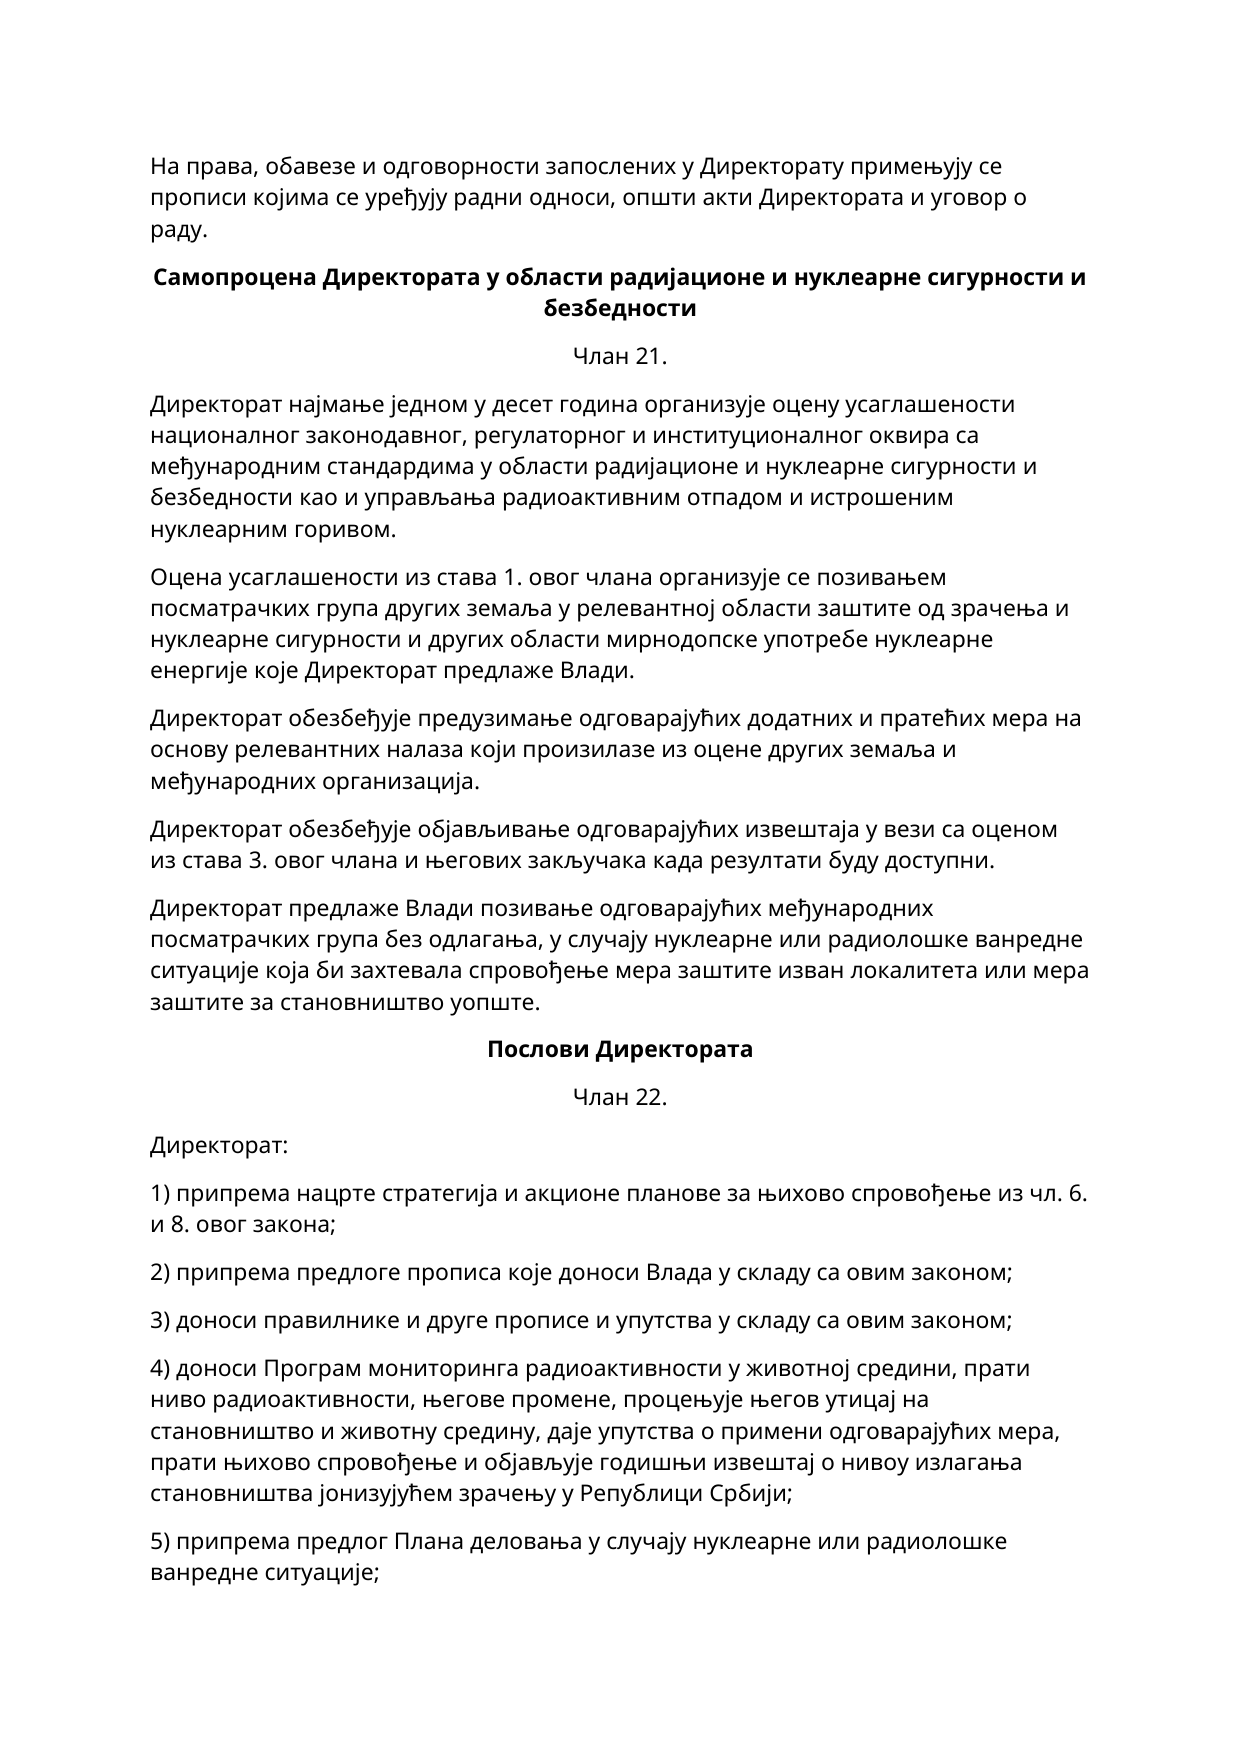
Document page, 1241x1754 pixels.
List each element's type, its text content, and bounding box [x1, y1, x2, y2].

text Члан 22. [150, 1081, 1090, 1112]
text Директорат обезбеђује предузимање одговарајућих додатних и пратећих мера на основу релевантних налаза који произилазе из оцене других земаља и међународних организација. [150, 702, 1090, 796]
text Самопроцена Директората у области радијационе и нуклеарне сигурности и безбедности [150, 260, 1090, 323]
text На права, обавезе и одговорности запослених у Директорату примењују се прописи којима се уређују радни односи, општи акти Директората и уговор о раду. [150, 150, 1090, 244]
text Оцена усаглашености из става 1. овог члана организује се позивањем посматрачких група других земаља у релевантној области заштите од зрачења и нуклеарне сигурности и других области мирнодопске употребе нуклеарне енергије које Директорат предлаже Влади. [150, 560, 1090, 685]
text Директорат: [150, 1129, 1090, 1160]
text 5) припрема предлог Плана деловања у случају нуклеарне или радиолошке ванредне ситуације; [150, 1525, 1090, 1587]
text 3) доноси правилнике и друге прописе и упутства у складу са овим законом; [150, 1304, 1090, 1335]
text Директорат предлаже Влади позивање одговарајућих међународних посматрачких група без одлагања, у случају нуклеарне или радиолошке ванредне ситуације која би захтевала спровођење мера заштите изван локалитета или мера заштите за становништво уопште. [150, 892, 1090, 1017]
text Директорат најмање једном у десет година организује оцену усаглашености националног законодавног, регулаторног и институционалног оквира са међународним стандардима у области радијационе и нуклеарне сигурности и безбедности као и управљања радиоактивним отпадом и истрошеним нуклеарним горивом. [150, 387, 1090, 544]
text Члан 21. [150, 339, 1090, 371]
text 1) припрема нацрте стратегија и акционе планове за њихово спровођење из чл. 6. и 8. овог закона; [150, 1177, 1090, 1239]
text Послови Директората [150, 1033, 1090, 1064]
text 2) припрема предлоге прописа које доноси Влада у складу са овим законом; [150, 1256, 1090, 1287]
text Директорат обезбеђује објављивање одговарајућих извештаја у вези са оценом из става 3. овог члана и његових закључака када резултати буду доступни. [150, 812, 1090, 875]
text 4) доноси Програм мониторинга радиоактивности у животној средини, прати ниво радиоактивности, његове промене, процењује његов утицај на становништво и животну средину, даје упутства о примени одговарајућих мера, прати њихово спровођење и објављује годишњи извештај о нивоу излагања становништва јонизујућем зрачењу у Републици Србији; [150, 1352, 1090, 1508]
